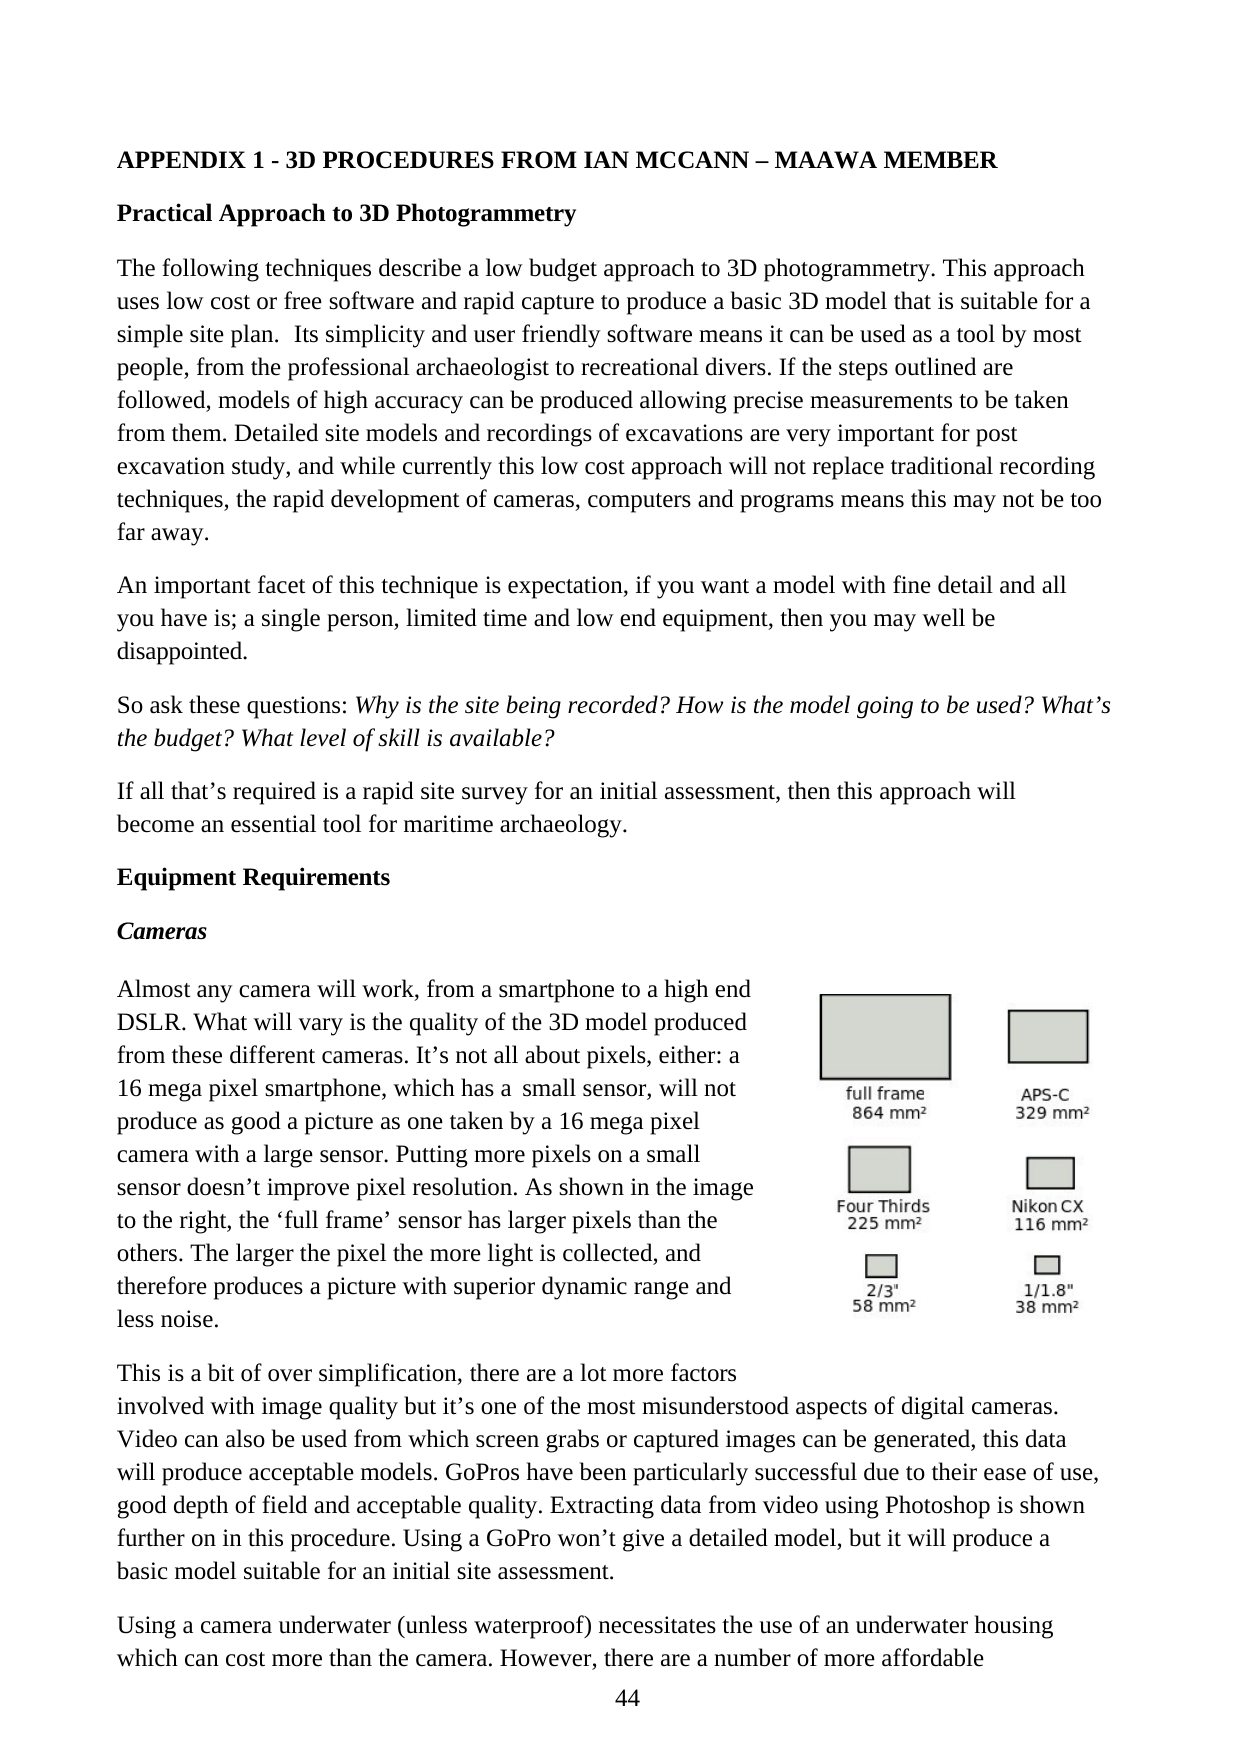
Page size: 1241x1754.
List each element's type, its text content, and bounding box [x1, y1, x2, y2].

subtitle Practical Approach to 3D Photogrammetry [117, 198, 1142, 227]
subtitle Equipment Requirements [117, 862, 1142, 891]
picture [815, 994, 1093, 1319]
text Almost any camera will work, from a smartphone to a high end DSLR. What will vary is the quality of the 3D model produced from these different cameras. It’s not all about pixels, either: a 16 mega pixel smartphone, which has a small sensor, will not produce as good a picture as one taken by a 16 mega pixel camera with a large sensor. Putting more pixels on a small sensor doesn’t improve pixel resolution. As shown in the image to the right, the ‘full frame’ sensor has larger pixels than the others. The larger the pixel the more light is collected, and therefore produces a picture with superior dynamic range and less noise. [117, 974, 768, 1333]
text The following techniques describe a low budget approach to 3D photogrammetry. This approach uses low cost or free software and rapid capture to produce a basic 3D model that is suitable for a simple site plan. Its simplicity and user friendly software means it can be used as a tool by most people, from the professional archaeologist to recreational divers. If the steps outlined are followed, models of high accuracy can be produced allowing precise measurements to be taken from them. Detailed site models and recordings of excavations are very important for post excavation study, and while currently this low cost approach will not replace traditional recording techniques, the rapid development of cameras, computers and programs means this may not be too far away. [117, 253, 1103, 546]
text involved with image quality but it’s one of the most misunderstood aspects of digital cameras. Video can also be used from which screen grabs or captured images can be generated, this data will produce acceptable models. GoPros have been particularly successful due to their ease of use, good depth of field and acceptable quality. Extracting data from video using Photoshop is shown further on in this procedure. Using a GoPro won’t give a detailed model, but it will produce a basic model suitable for an initial site assessment. [117, 1391, 1105, 1585]
text An important facet of this technique is expectation, if you want a model with fine detail and all you have is; a single person, limited time and low end equipment, then you may well be disappointed. [117, 570, 1105, 665]
text So ask these questions: Why is the site being recorded? How is the model going to be used? What’s the budget? What level of skill is available? [117, 690, 1142, 751]
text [117, 1610, 1100, 1672]
subtitle Cameras [117, 916, 1142, 945]
text If all that’s required is a rapid site survey for an initial assessment, then this approach will become an essential tool for maritime archaeology. [117, 776, 1076, 838]
text This is a bit of over simplification, there are a lot more factors [117, 1358, 1142, 1387]
subtitle APPENDIX 1 - 3D PROCEDURES FROM IAN MCCANN – MAAWA MEMBER [117, 145, 1142, 174]
